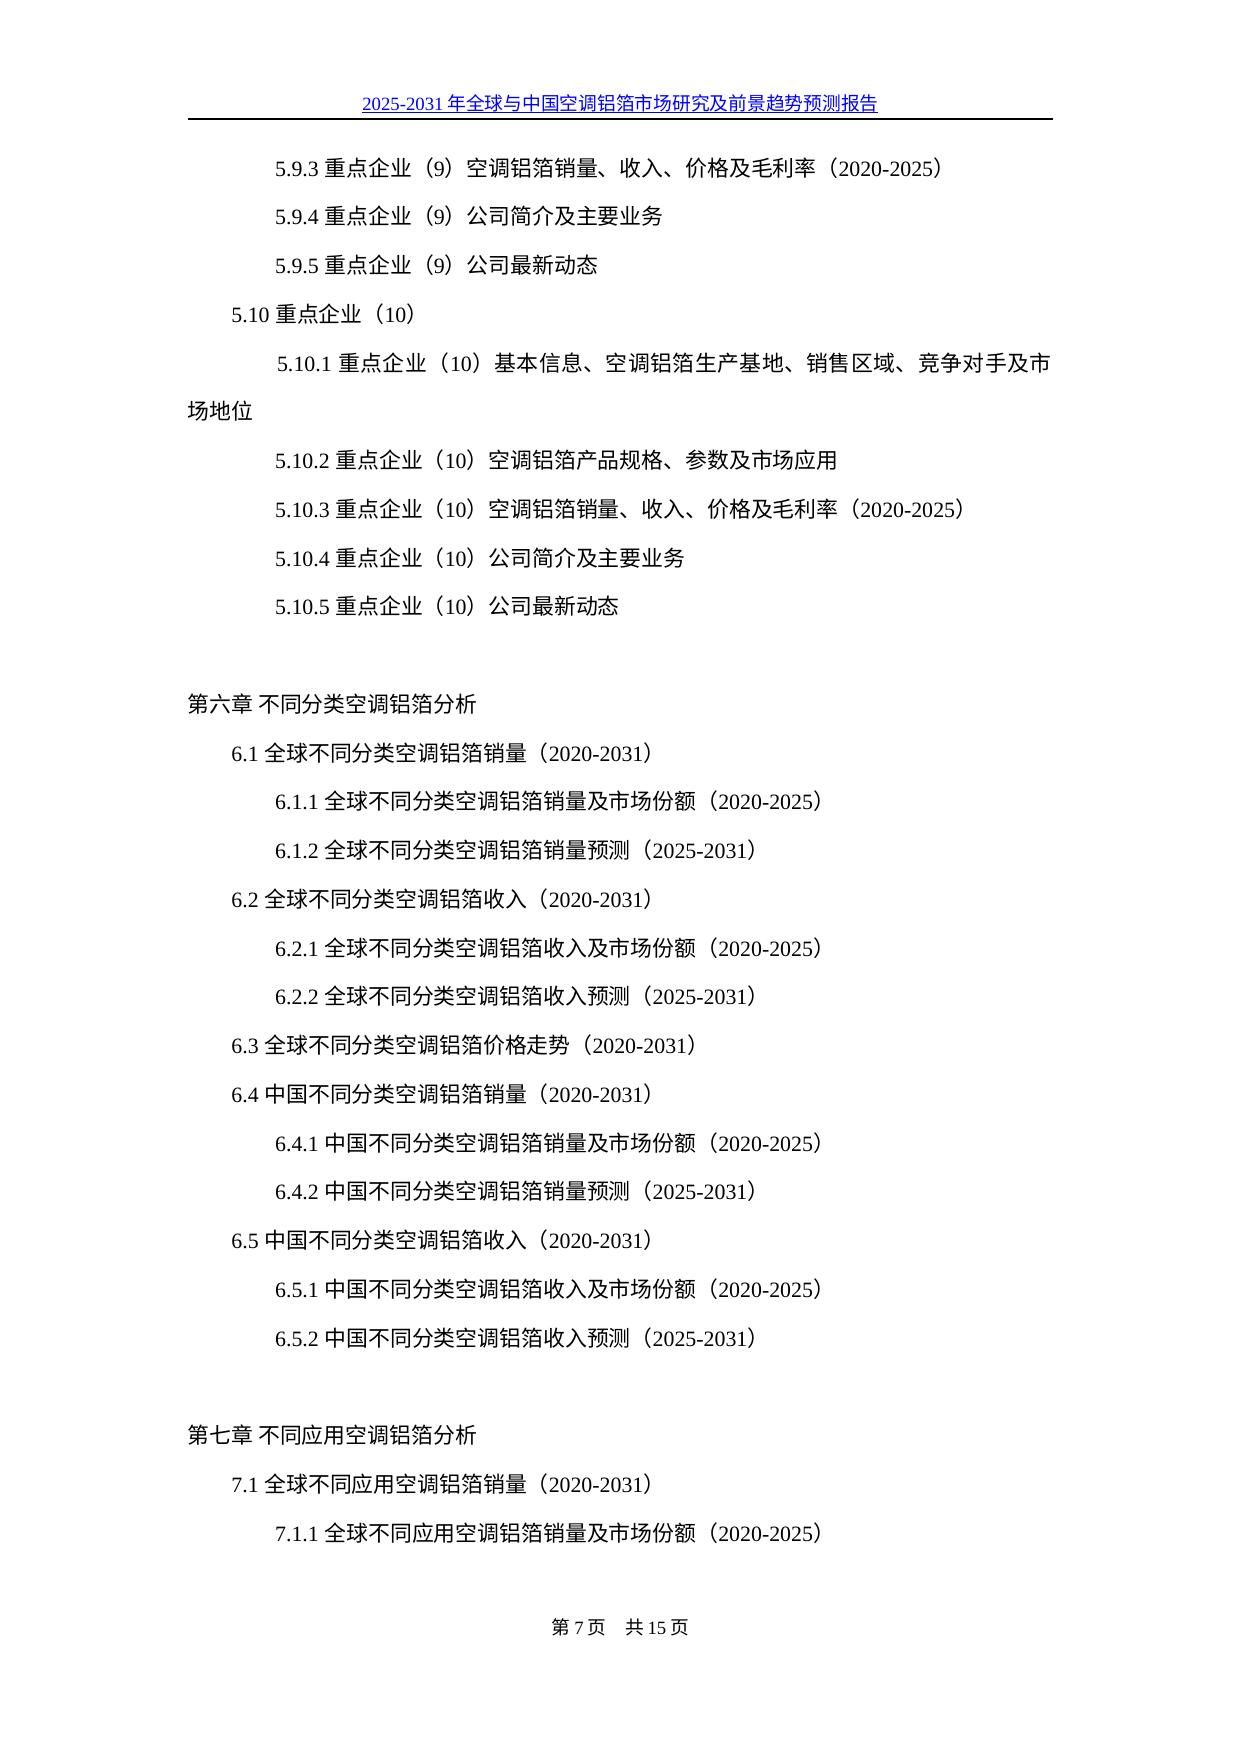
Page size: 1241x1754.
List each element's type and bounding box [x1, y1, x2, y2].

text [187, 150, 1053, 1548]
